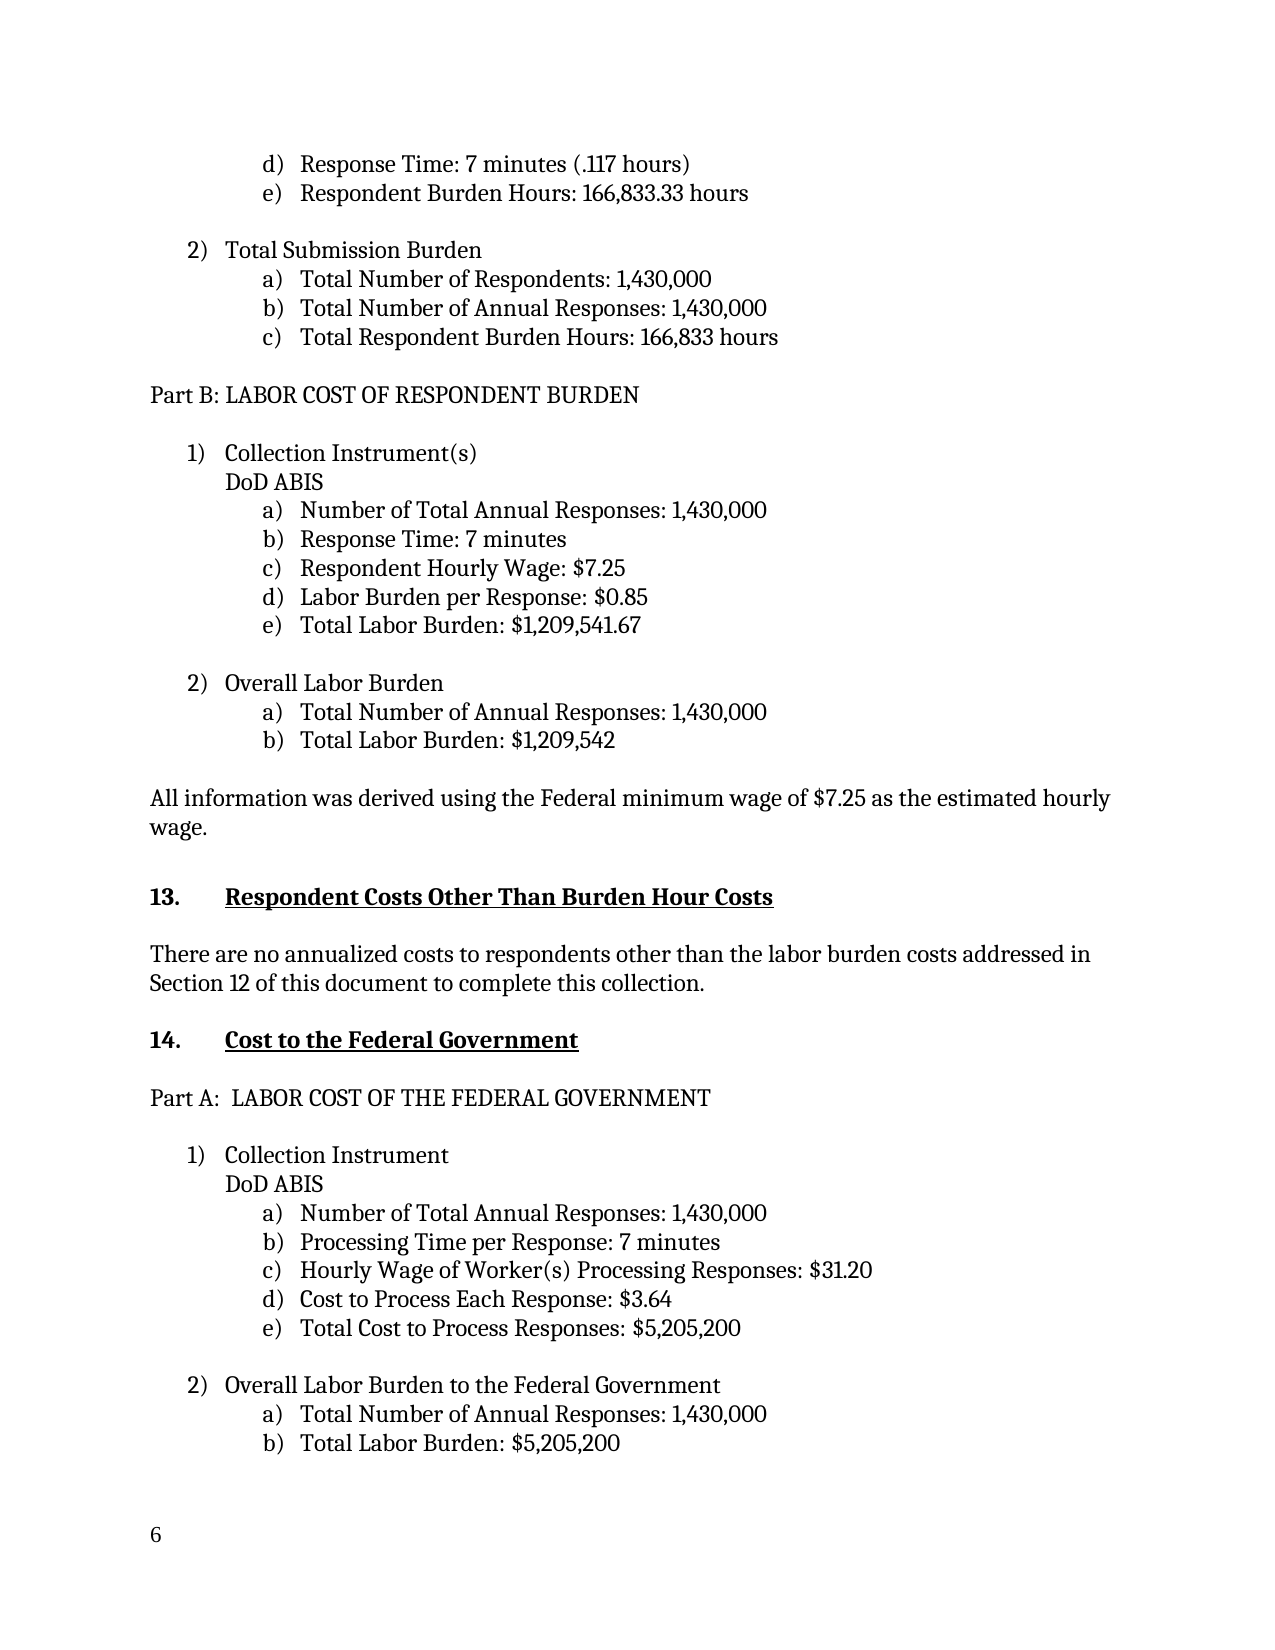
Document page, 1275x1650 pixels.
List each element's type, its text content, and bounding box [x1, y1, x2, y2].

list Response Time: 7 minutes (.117 hours) [262, 150, 1125, 179]
list Labor Burden per Response: $0.85 [262, 582, 1125, 611]
list Overall Labor Burden to the Federal Government [187, 1371, 1125, 1400]
list Total Submission Burden [187, 236, 1125, 265]
list Total Number of Annual Responses: 1,430,000 [262, 697, 1125, 726]
list Respondent Costs Other Than Burden Hour Costs [150, 882, 1125, 911]
list Respondent Hourly Wage: $7.25 [262, 554, 1125, 582]
text Part A: LABOR COST OF THE FEDERAL GOVERNMENT [150, 1084, 1125, 1112]
text All information was derived using the Federal minimum wage of $7.25 as the estimated hourly wage. [150, 784, 1125, 841]
text Part B: LABOR COST OF RESPONDENT BURDEN [150, 380, 1125, 410]
list Total Number of Annual Responses: 1,430,000 [262, 294, 1125, 322]
list Total Cost to Process Responses: $5,205,200 [262, 1314, 1125, 1342]
list Total Number of Respondents: 1,430,000 [262, 265, 1125, 294]
list Total Number of Annual Responses: 1,430,000 [262, 1400, 1125, 1429]
list Number of Total Annual Responses: 1,430,000 [262, 1199, 1125, 1227]
text DoD ABIS [225, 1170, 1125, 1199]
list Collection Instrument [187, 1141, 1125, 1170]
list Total Respondent Burden Hours: 166,833 hours [262, 322, 1125, 351]
list Response Time: 7 minutes [262, 525, 1125, 554]
list Processing Time per Response: 7 minutes [262, 1227, 1125, 1256]
list Total Labor Burden: $5,205,200 [262, 1429, 1125, 1457]
list Cost to Process Each Response: $3.64 [262, 1285, 1125, 1314]
list Respondent Burden Hours: 166,833.33 hours [262, 179, 1125, 207]
list DoD ABIS [225, 467, 1125, 496]
text There are no annualized costs to respondents other than the labor burden costs addressed in Section 12 of this document to complete this collection. [150, 940, 1125, 997]
list Collection Instrument(s) [187, 439, 1125, 467]
list Total Labor Burden: $1,209,542 [262, 726, 1125, 755]
list Overall Labor Burden [187, 669, 1125, 697]
list Cost to the Federal Government [150, 1026, 1125, 1055]
list Hourly Wage of Worker(s) Processing Responses: $31.20 [262, 1256, 1125, 1285]
list Number of Total Annual Responses: 1,430,000 [262, 496, 1125, 525]
list Total Labor Burden: $1,209,541.67 [262, 611, 1125, 640]
